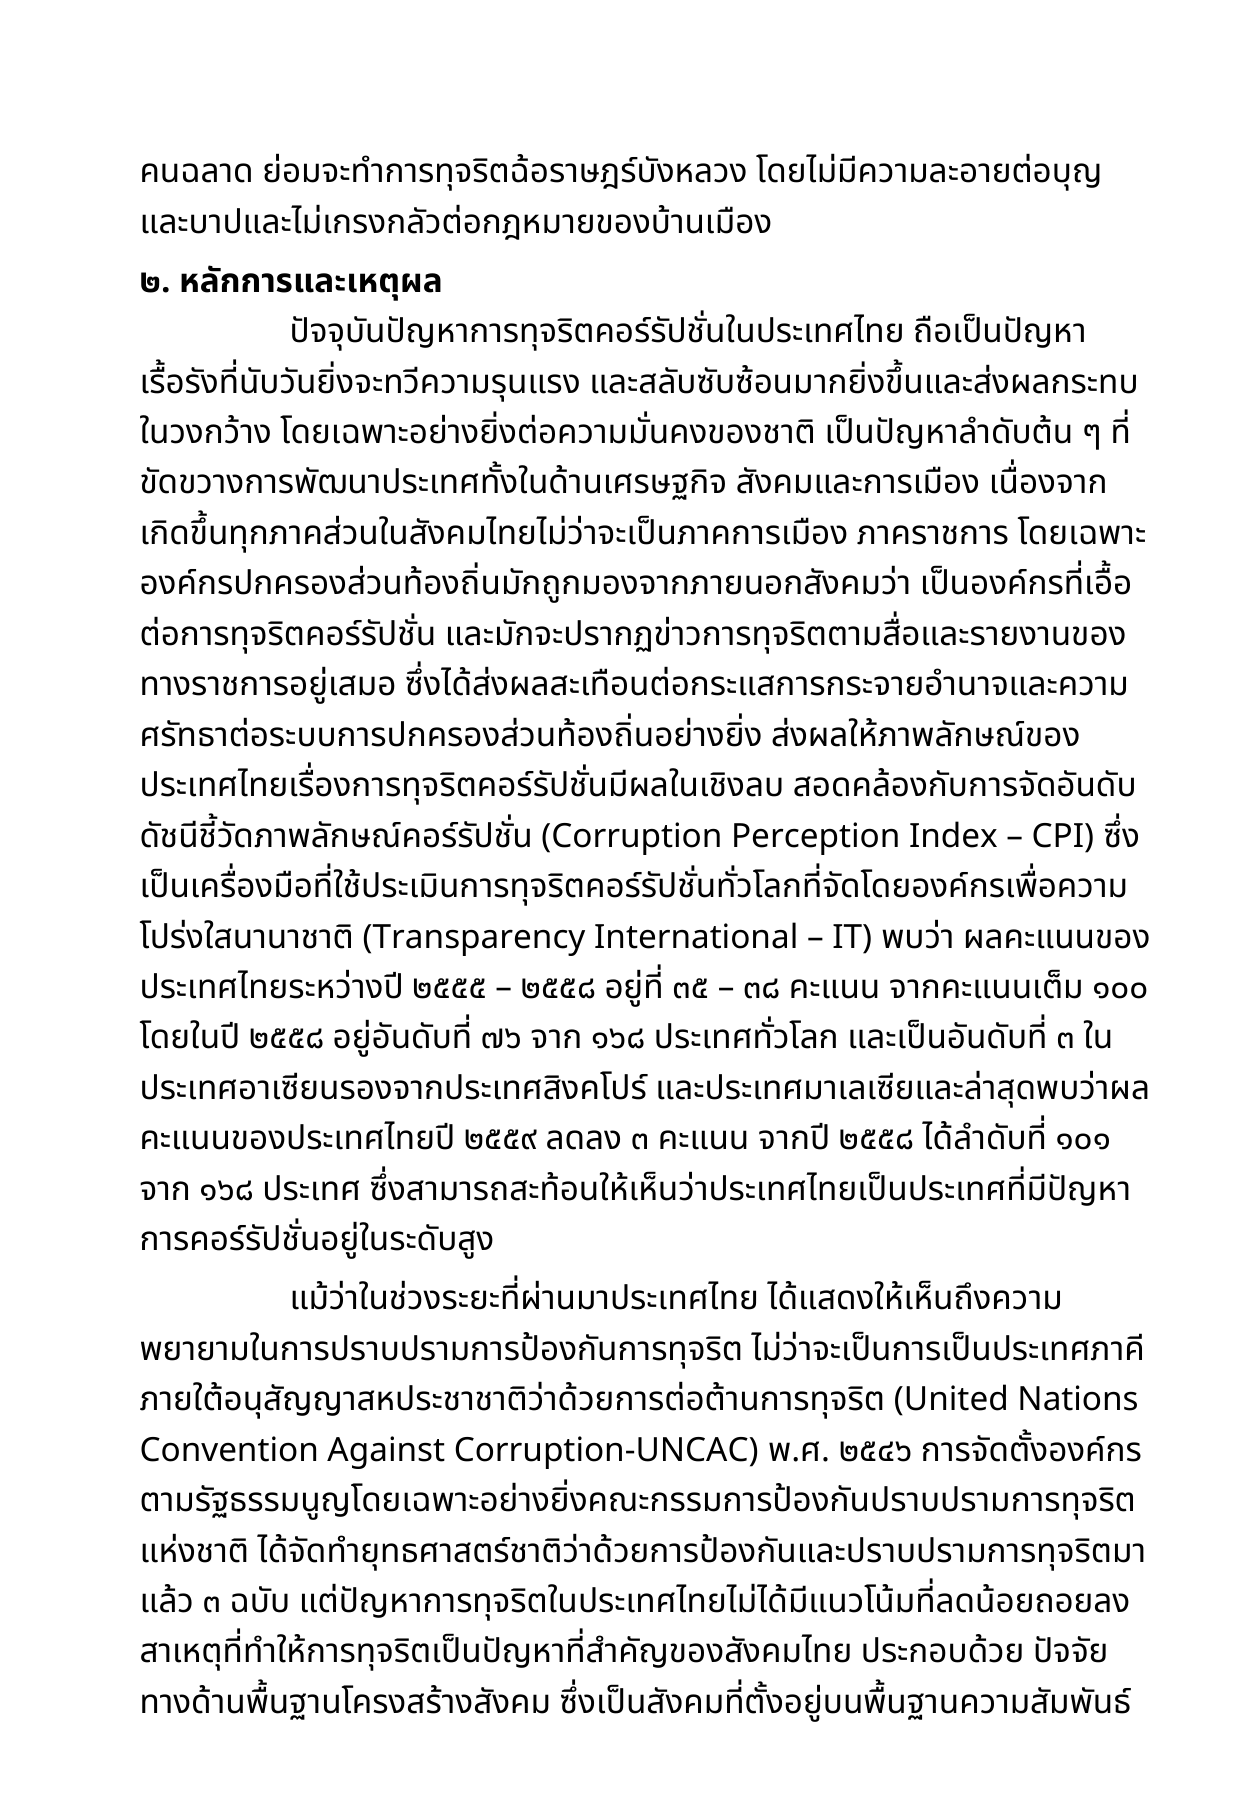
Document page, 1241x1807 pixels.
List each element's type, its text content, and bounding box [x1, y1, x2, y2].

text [139, 147, 1151, 248]
text ปัจจุบันปัญหาการทุจริตคอร์รัปชั่นในประเทศไทย ถือเป็นปัญหาเรื้อรังที่นับวันยิ่งจะทวีความรุนแรง และสลับซับซ้อนมากยิ่งขึ้นและส่งผลกระทบในวงกว้าง โดยเฉพาะอย่างยิ่งต่อความมั่นคงของชาติ เป็นปัญหาลำดับต้น ๆ ที่ขัดขวางการพัฒนาประเทศทั้งในด้านเศรษฐกิจ สังคมและการเมือง เนื่องจากเกิดขึ้นทุกภาคส่วนในสังคมไทยไม่ว่าจะเป็นภาคการเมือง ภาคราชการ โดยเฉพาะองค์กรปกครองส่วนท้องถิ่นมักถูกมองจากภายนอกสังคมว่า เป็นองค์กรที่เอื้อต่อการทุจริตคอร์รัปชั่น และมักจะปรากฏข่าวการทุจริตตามสื่อและรายงานของทางราชการอยู่เสมอ ซึ่งได้ส่งผลสะเทือนต่อกระแสการกระจายอำนาจและความศรัทธาต่อระบบการปกครองส่วนท้องถิ่นอย่างยิ่ง ส่งผลให้ภาพลักษณ์ของประเทศไทยเรื่องการทุจริตคอร์รัปชั่นมีผลในเชิงลบ สอดคล้องกับการจัดอันดับดัชนีชี้วัดภาพลักษณ์คอร์รัปชั่น (Corruption Perception Index – CPI) ซึ่งเป็นเครื่องมือที่ใช้ประเมินการทุจริตคอร์รัปชั่นทั่วโลกที่จัดโดยองค์กรเพื่อความโปร่งใสนานาชาติ (Transparency International – IT) พบว่า ผลคะแนนของประเทศไทยระหว่างปี ๒๕๕๕ – ๒๕๕๘ อยู่ที่ ๓๕ – ๓๘ คะแนน จากคะแนนเต็ม ๑๐๐ โดยในปี ๒๕๕๘ อยู่อันดับที่ ๗๖ จาก ๑๖๘ ประเทศทั่วโลก และเป็นอันดับที่ ๓ ในประเทศอาเซียนรองจากประเทศสิงคโปร์ และประเทศมาเลเซียและล่าสุดพบว่าผลคะแนนของประเทศไทยปี ๒๕๕๙ ลดลง ๓ คะแนน จากปี ๒๕๕๘ ได้ลำดับที่ ๑๐๑ จาก ๑๖๘ ประเทศ ซึ่งสามารถสะท้อนให้เห็นว่าประเทศไทยเป็นประเทศที่มีปัญหาการคอร์รัปชั่นอยู่ในระดับสูง [139, 307, 1151, 1266]
text ๒. หลักการและเหตุผล [139, 257, 1151, 307]
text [139, 1274, 1151, 1728]
